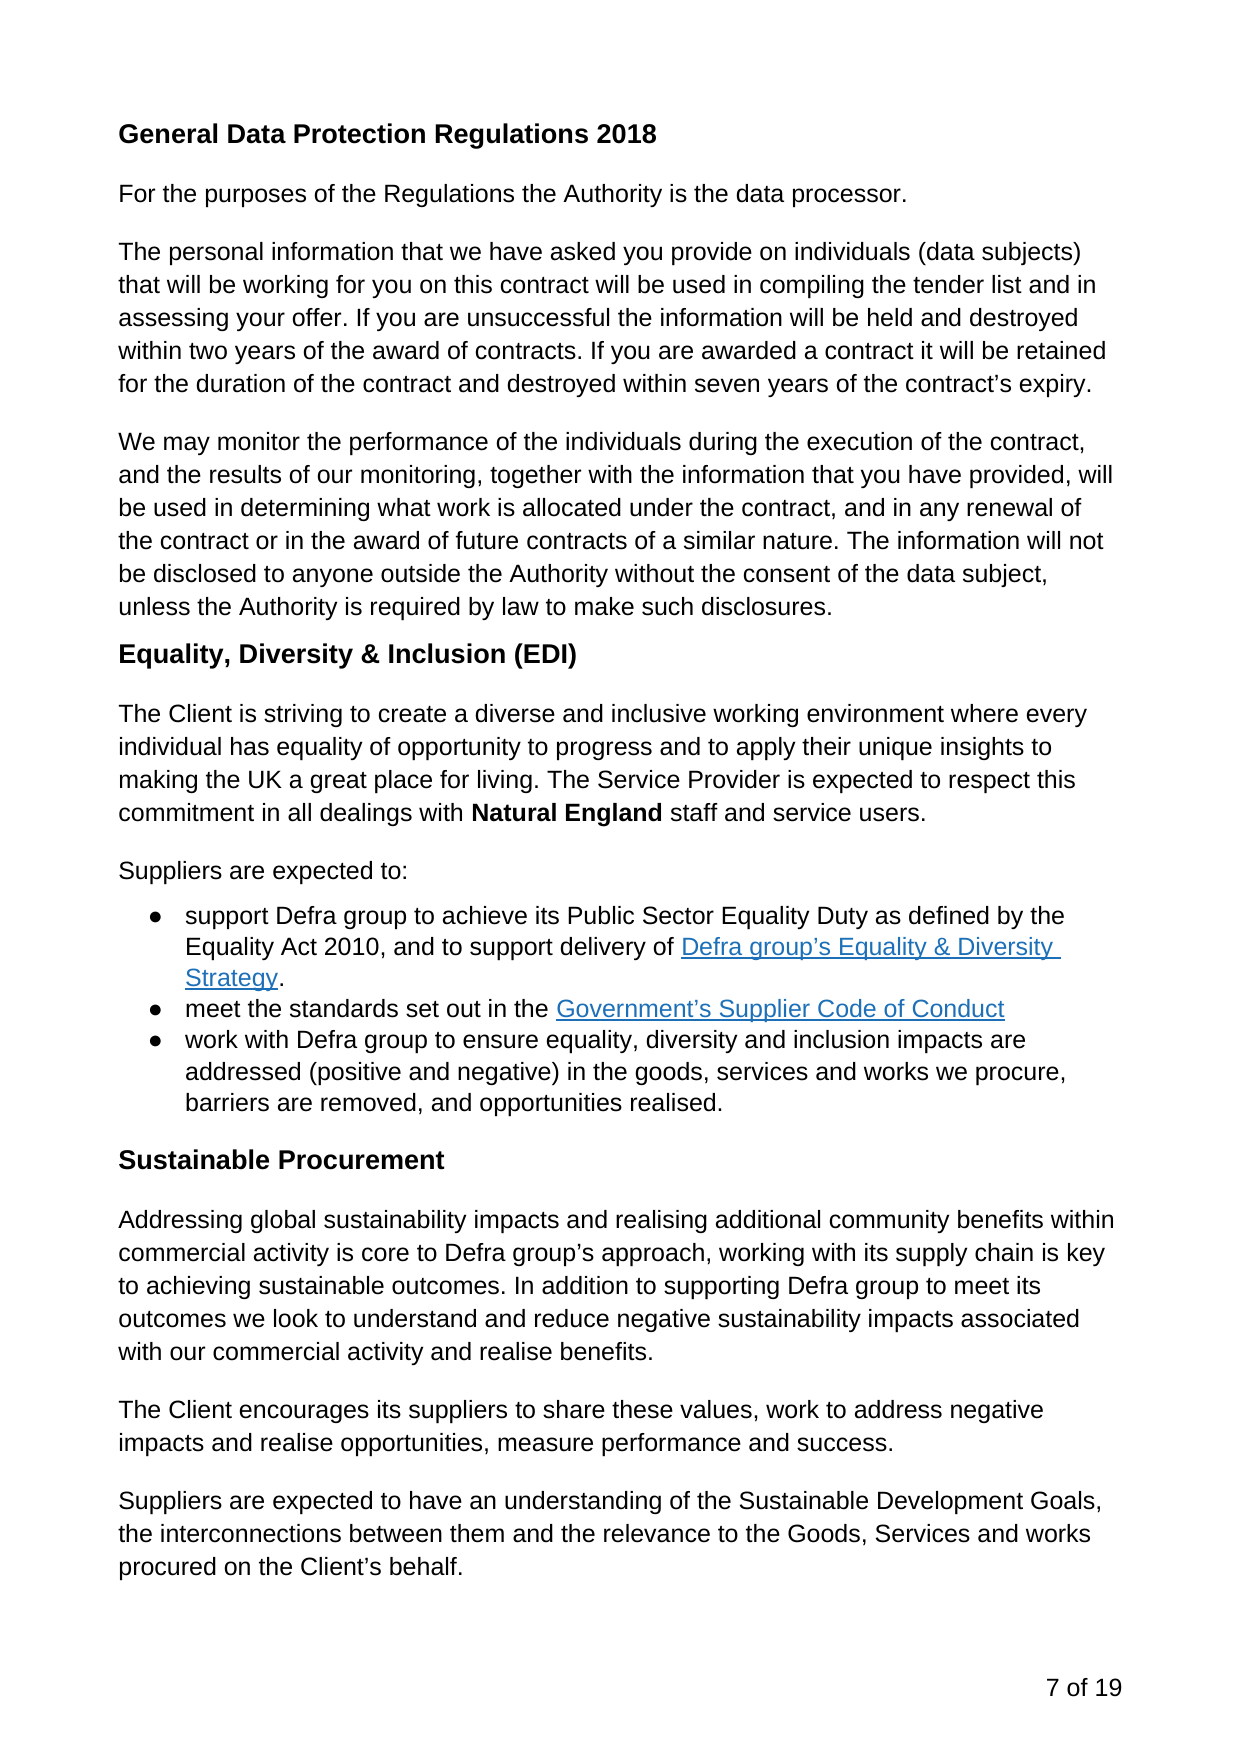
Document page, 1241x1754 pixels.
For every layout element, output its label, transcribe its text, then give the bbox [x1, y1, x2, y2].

text For the purposes of the Regulations the Authority is the data processor. [118, 179, 1122, 208]
text meet the standards set out in the Government’s Supplier Code of Conduct [148, 994, 1122, 1023]
subtitle Sustainable Procurement [118, 1144, 1122, 1175]
text The Client encourages its suppliers to share these values, work to address negative impacts and realise opportunities, measure performance and success. [118, 1395, 1122, 1456]
text Addressing global sustainability impacts and realising additional community benefits within commercial activity is core to Defra group’s approach, working with its supply chain is key to achieving sustainable outcomes. In addition to supporting Defra group to meet its outcomes we look to understand and reduce negative sustainability impacts associated with our commercial activity and realise benefits. [118, 1204, 1122, 1365]
text support Defra group to achieve its Public Sector Equality Duty as defined by the Equality Act 2010, and to support delivery of Defra group’s Equality & Diversity Strategy. [148, 901, 1122, 992]
text The Client is striving to create a diverse and inclusive working environment where every individual has equality of opportunity to progress and to apply their unique insights to making the UK a great place for living. The Service Provider is expected to respect this commitment in all dealings with Natural England staff and service users. [118, 699, 1122, 827]
text work with Defra group to ensure equality, diversity and inclusion impacts are addressed (positive and negative) in the goods, services and works we procure, barriers are removed, and opportunities realised. [148, 1026, 1122, 1116]
subtitle General Data Protection Regulations 2018 [118, 118, 1122, 149]
text Suppliers are expected to: [118, 856, 1122, 884]
text We may monitor the performance of the individuals during the execution of the contract, and the results of our monitoring, together with the information that you have provided, will be used in determining what work is allocated under the contract, and in any renewal of the contract or in the award of future contracts of a similar nature. The information will not be disclosed to anyone outside the Authority without the consent of the data subject, unless the Authority is required by law to make such disclosures. [118, 427, 1122, 621]
text Suppliers are expected to have an understanding of the Sustainable Development Goals, the interconnections between them and the relevance to the Goods, Services and works procured on the Client’s behalf. [118, 1486, 1122, 1581]
subtitle Equality, Diversity & Inclusion (EDI) [118, 638, 1122, 669]
text The personal information that we have asked you provide on individuals (data subjects) that will be working for you on this contract will be used in compiling the tender list and in assessing your offer. If you are unsuccessful the information will be held and destroyed within two years of the award of contracts. If you are awarded a contract it will be retained for the duration of the contract and destroyed within seven years of the contract’s expiry. [118, 237, 1122, 398]
